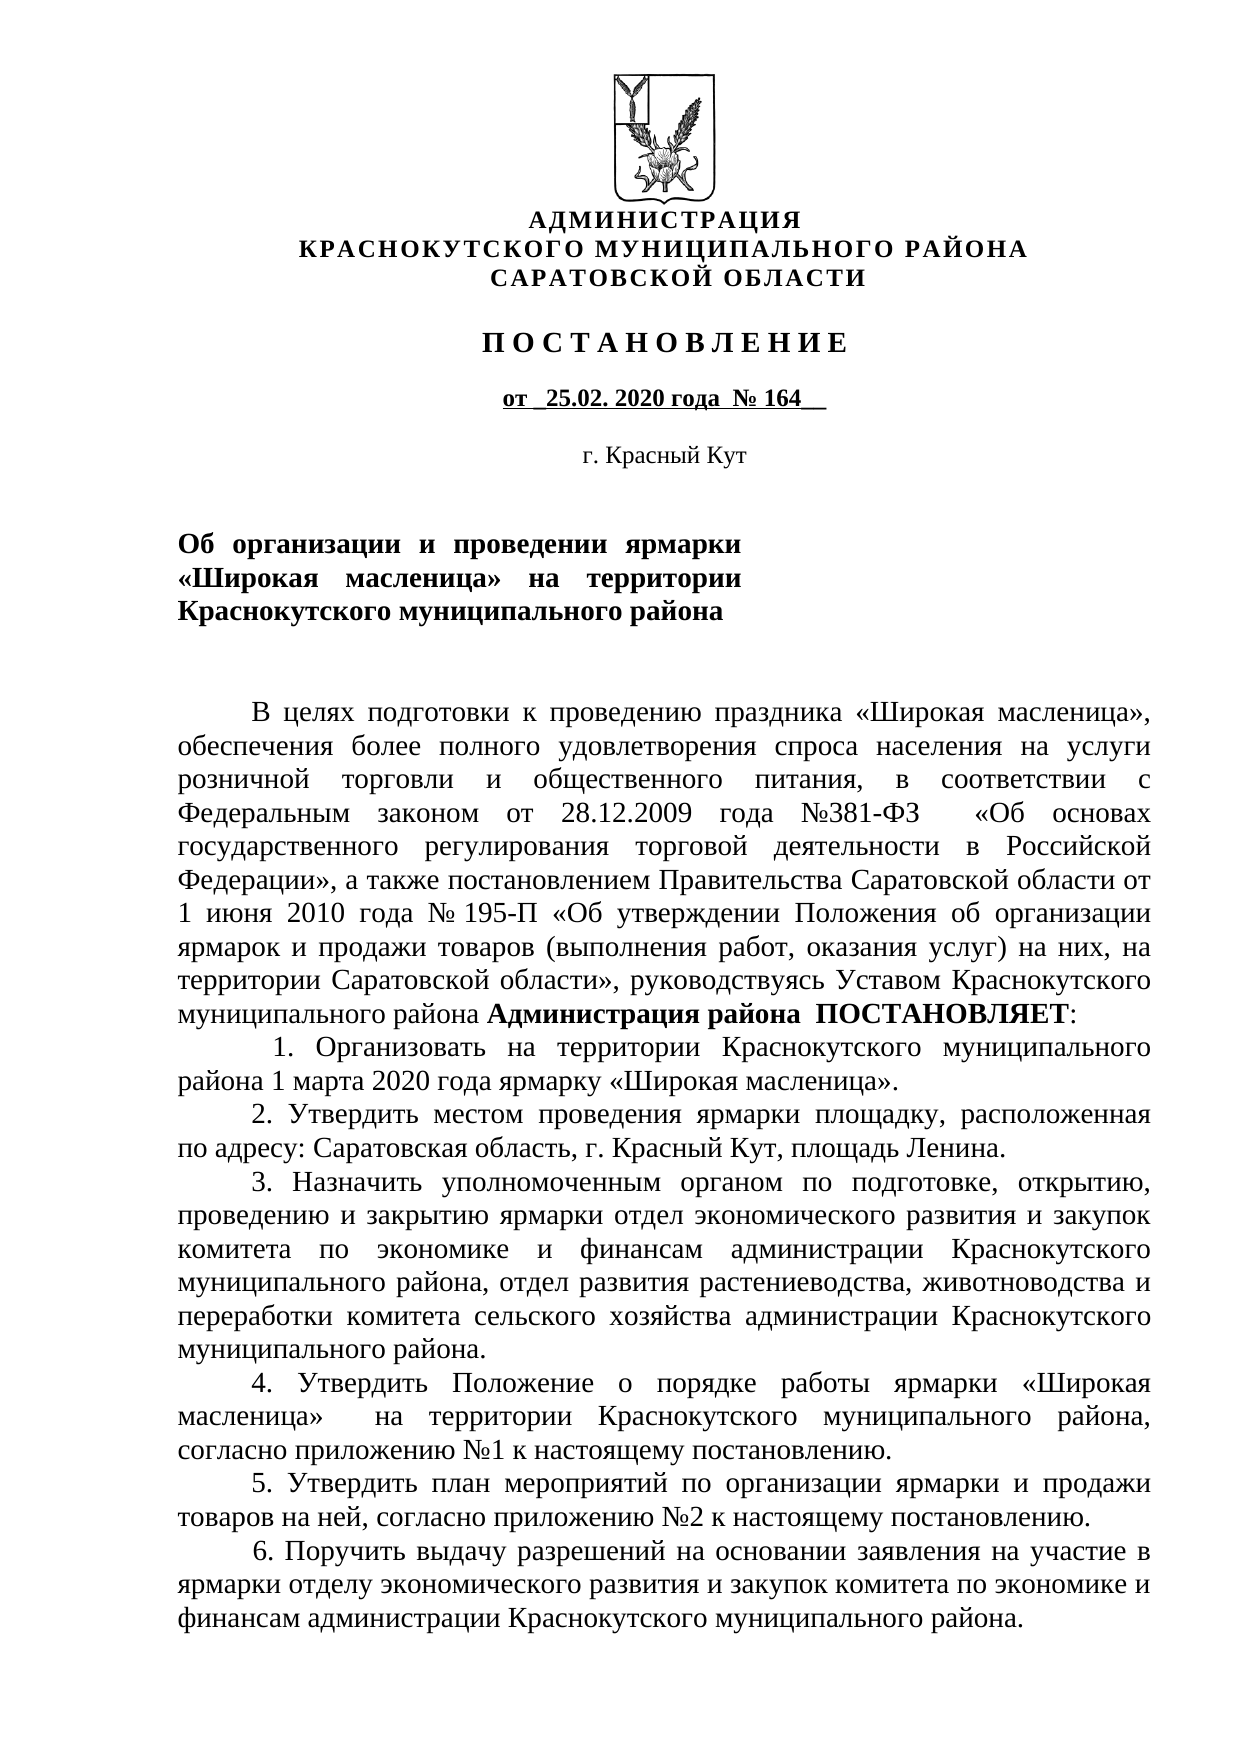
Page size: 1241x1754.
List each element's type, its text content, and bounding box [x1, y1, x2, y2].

text КРАСНОКУТСКОГО МУНИЦИПАЛЬНОГО РАЙОНА САРАТОВСКОЙ ОБЛАСТИ [177, 234, 1152, 291]
text от _25.02. 2020 года № 164__ [177, 383, 1152, 411]
table_header Об организации и проведении ярмарки «Широкая масленица» на территории Краснокутского муниципального района [166, 526, 753, 627]
text АДМИНИСТРАЦИЯ [177, 205, 1152, 234]
text 1. Организовать на территории Краснокутского муниципального района 1 марта 2020 года ярмарку «Широкая масленица». [177, 1029, 1152, 1097]
text 2. Утвердить местом проведения ярмарки площадку, расположенная по адресу: Саратовская область, г. Красный Кут, площадь Ленина. [177, 1097, 1152, 1164]
text 5. Утвердить план мероприятий по организации ярмарки и продажи товаров на ней, согласно приложению №2 к настоящему постановлению. [177, 1466, 1152, 1533]
text 4. Утвердить Положение о порядке работы ярмарки «Широкая масленица» на территории Краснокутского муниципального района, согласно приложению №1 к настоящему постановлению. [177, 1365, 1152, 1466]
text 3. Назначить уполномоченным органом по подготовке, открытию, проведению и закрытию ярмарки отдел экономического развития и закупок комитета по экономике и финансам администрации Краснокутского муниципального района, отдел развития растениеводства, животноводства и переработки комитета сельского хозяйства администрации Краснокутского муниципального района. [177, 1164, 1152, 1365]
picture [612, 73, 716, 206]
text г. Красный Кут [177, 440, 1152, 469]
subtitle П О С Т А Н О В Л Е Н И Е [177, 325, 1152, 358]
text В целях подготовки к проведению праздника «Широкая масленица», обеспечения более полного удовлетворения спроса населения на услуги розничной торговли и общественного питания, в соответствии с Федеральным законом от 28.12.2009 года №381-ФЗ «Об основах государственного регулирования торговой деятельности в Российской Федерации», а также постановлением Правительства Саратовской области от 1 июня 2010 года № 195-П «Об утверждении Положения об организации ярмарок и продажи товаров (выполнения работ, оказания услуг) на них, на территории Саратовской области», руководствуясь Уставом Краснокутского муниципального района Администрация района ПОСТАНОВЛЯЕТ: [177, 694, 1152, 1029]
text 6. Поручить выдачу разрешений на основании заявления на участие в ярмарки отделу экономического развития и закупок комитета по экономике и финансам администрации Краснокутского муниципального района. [177, 1533, 1152, 1633]
